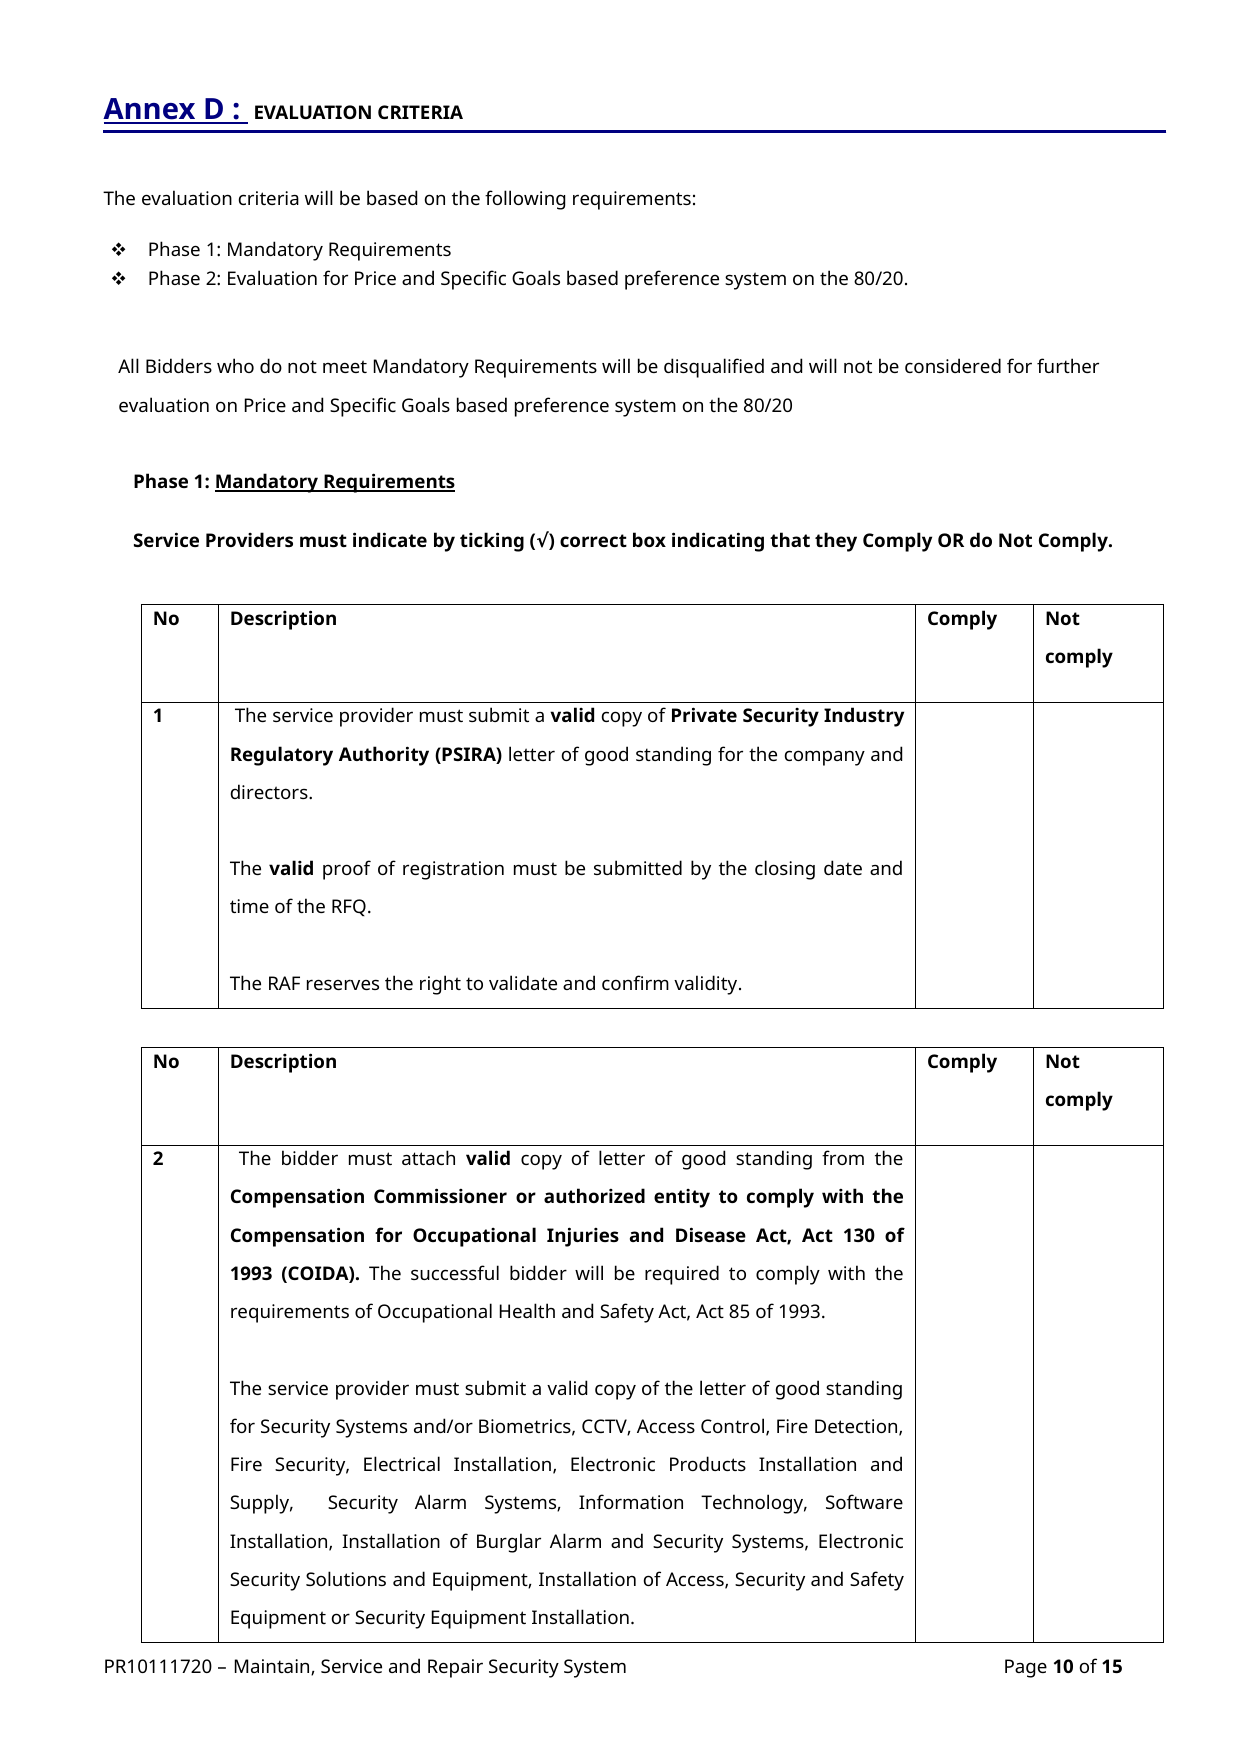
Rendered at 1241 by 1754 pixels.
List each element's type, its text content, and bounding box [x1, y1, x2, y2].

table_cell 1 [142, 703, 218, 1008]
text EVALUATION CRITERIA [103, 89, 1166, 130]
table_header Description [219, 1048, 915, 1144]
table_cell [219, 1146, 915, 1642]
list Phase 2: Evaluation for Price and Specific Goals based preference system on the 80/20. [110, 265, 1166, 291]
table_cell [1034, 1146, 1163, 1642]
table_header Comply [916, 605, 1033, 702]
table_header Not comply [1034, 605, 1163, 702]
table_header Description [219, 605, 915, 702]
text The evaluation criteria will be based on the following requirements: [103, 185, 1166, 211]
table_header Comply [916, 1048, 1033, 1144]
table_cell [916, 1146, 1033, 1642]
text All Bidders who do not meet Mandatory Requirements will be disqualified and will not be considered for further [118, 354, 1167, 379]
text Service Providers must indicate by ticking (√) correct box indicating that they Comply OR do Not Comply. [103, 527, 1166, 553]
table_cell [916, 703, 1033, 1008]
table_header No [142, 1048, 218, 1144]
list Phase 1: Mandatory Requirements [110, 236, 1166, 262]
table_cell 2 [142, 1146, 218, 1642]
table_cell The service provider must submit a valid copy of Private Security Industry Regulatory Authority (PSIRA) letter of good standing for the company and directors. The valid proof of registration must be submitted by the closing date and time of the RFQ. The RAF reserves the right to validate and confirm validity. [219, 703, 915, 1008]
table_header No [142, 605, 218, 702]
table_cell [1034, 703, 1163, 1008]
text evaluation on Price and Specific Goals based preference system on the 80/20 [118, 392, 1167, 417]
list Phase 1: Mandatory Requirements [133, 468, 1166, 494]
table_header Not comply [1034, 1048, 1163, 1144]
